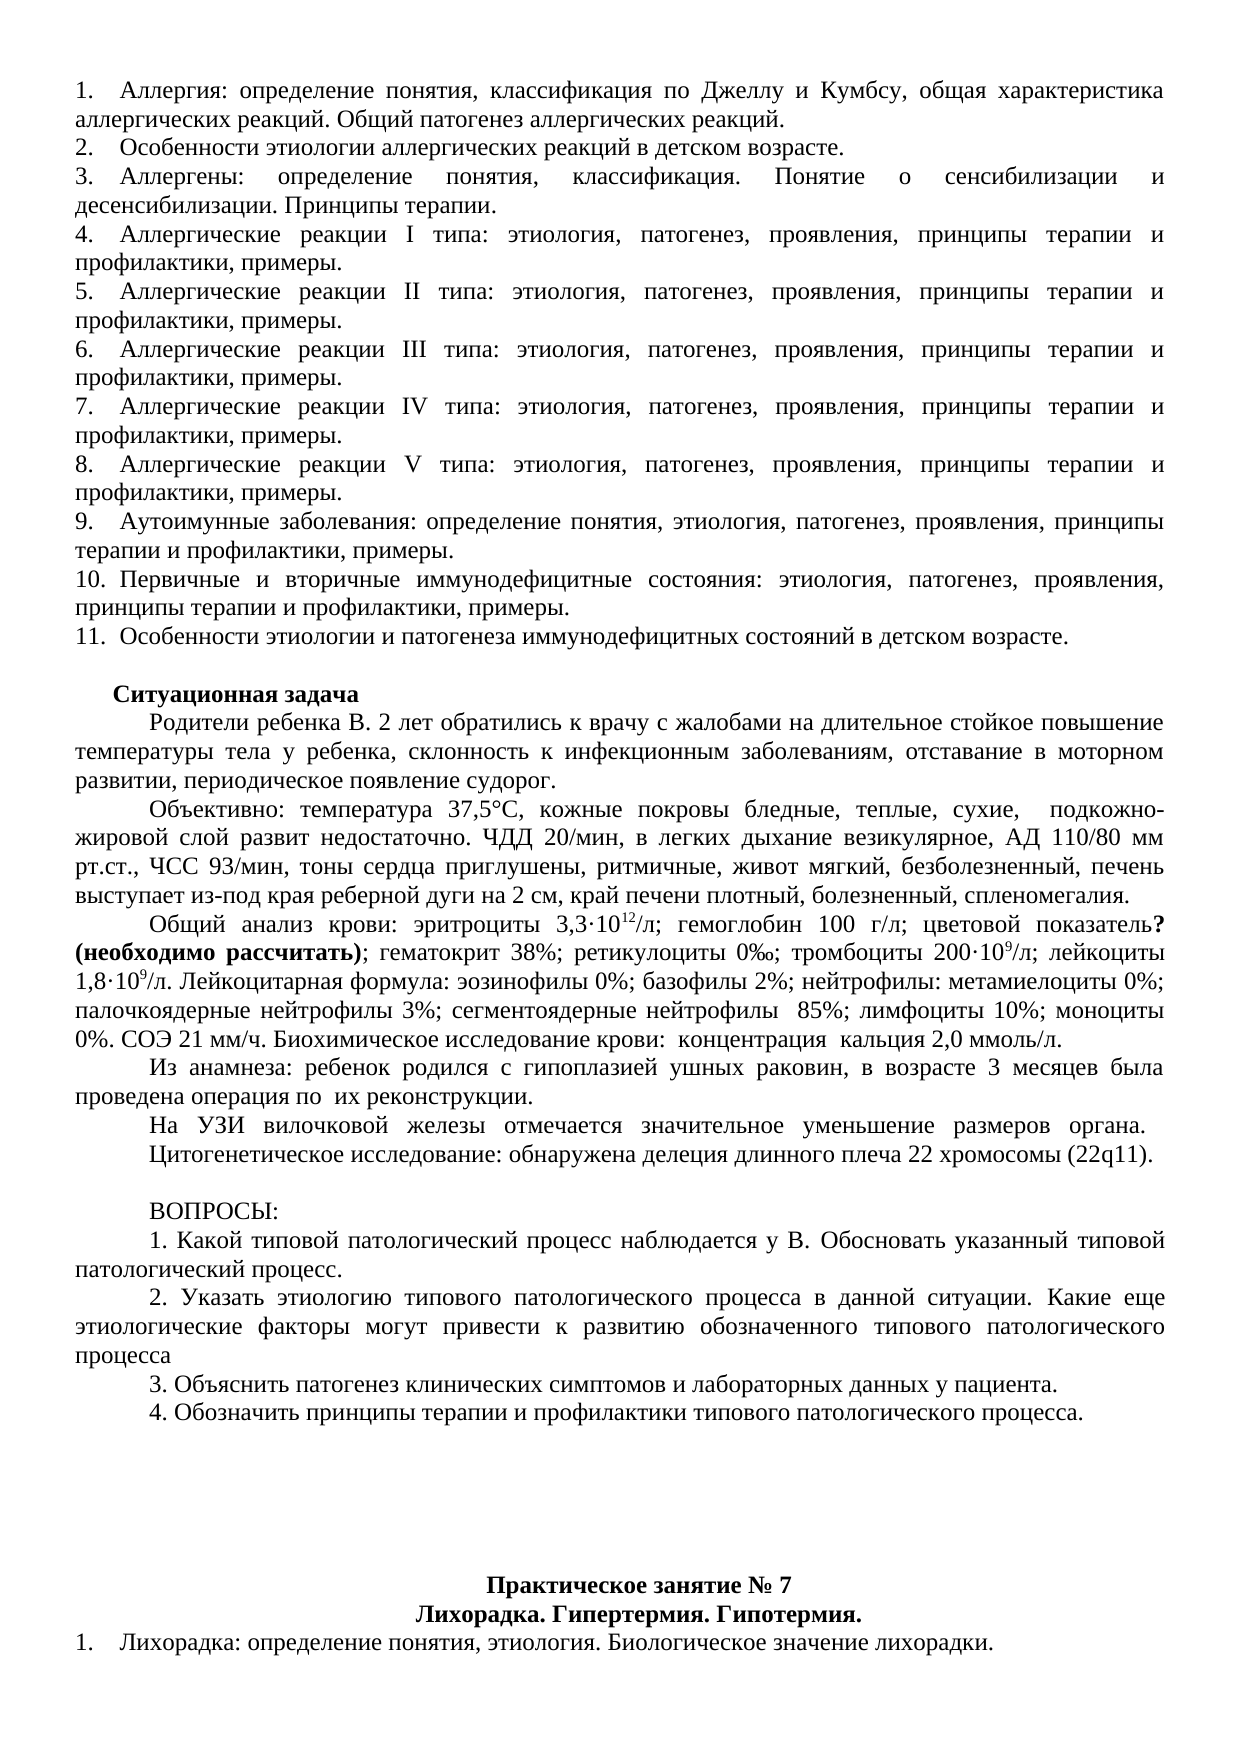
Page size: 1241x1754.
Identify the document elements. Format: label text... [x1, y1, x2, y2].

text ВОПРОСЫ: [75, 1196, 1165, 1225]
list Аллергические реакции IV типа: этиология, патогенез, проявления, принципы терапии и профилактики, примеры. [75, 391, 1165, 449]
text 1. Какой типовой патологический процесс наблюдается у В. Обосновать указанный типовой патологический процесс. [75, 1225, 1165, 1282]
text Родители ребенка В. 2 лет обратились к врачу с жалобами на длительное стойкое повышение температуры тела у ребенка, склонность к инфекционным заболеваниям, отставание в моторном развитии, периодическое появление судорог. [75, 707, 1165, 794]
text 4. Обозначить принципы терапии и профилактики типового патологического процесса. [75, 1397, 1165, 1426]
list Особенности этиологии аллергических реакций в детском возрасте. [75, 132, 1165, 161]
text Общий анализ крови: эритроциты 3,3·1012/л; гемоглобин 100 г/л; цветовой показатель? (необходимо рассчитать); гематокрит 38%; ретикулоциты 0‰; тромбоциты 200·109/л; лейкоциты 1,8·109/л. Лейкоцитарная формула: эозинофилы 0%; базофилы 2%; нейтрофилы: метамиелоциты 0%; палочкоядерные нейтрофилы 3%; сегментоядерные нейтрофилы 85%; лимфоциты 10%; моноциты 0%. СОЭ 21 мм/ч. Биохимическое исследование крови: концентрация кальция 2,0 ммоль/л. [75, 909, 1165, 1052]
list Аллергические реакции II типа: этиология, патогенез, проявления, принципы терапии и профилактики, примеры. [75, 276, 1165, 334]
list Первичные и вторичные иммунодефицитные состояния: этиология, патогенез, проявления, принципы терапии и профилактики, примеры. [75, 564, 1165, 621]
text 3. Объяснить патогенез клинических симптомов и лабораторных данных у пациента. [75, 1369, 1165, 1397]
text Объективно: температура 37,5°С, кожные покровы бледные, теплые, сухие, подкожно-жировой слой развит недостаточно. ЧДД 20/мин, в легких дыхание везикулярное, АД 110/80 мм рт.ст., ЧСС 93/мин, тоны сердца приглушены, ритмичные, живот мягкий, безболезненный, печень выступает из-под края реберной дуги на 2 см, край печени плотный, болезненный, спленомегалия. [75, 794, 1165, 909]
list Лихорадка: определение понятия, этиология. Биологическое значение лихорадки. [75, 1627, 1165, 1656]
list Аллергия: определение понятия, классификация по Джеллу и Кумбсу, общая характеристика аллергических реакций. Общий патогенез аллергических реакций. [75, 75, 1165, 132]
list Аллергические реакции III типа: этиология, патогенез, проявления, принципы терапии и профилактики, примеры. [75, 334, 1165, 391]
text Лихорадка. Гипертермия. Гипотермия. [75, 1599, 1165, 1627]
list Аутоимунные заболевания: определение понятия, этиология, патогенез, проявления, принципы терапии и профилактики, примеры. [75, 506, 1165, 564]
list Аллергены: определение понятия, классификация. Понятие о сенсибилизации и десенсибилизации. Принципы терапии. [75, 161, 1165, 219]
list Аллергические реакции I типа: этиология, патогенез, проявления, принципы терапии и профилактики, примеры. [75, 219, 1165, 276]
text Из анамнеза: ребенок родился с гипоплазией ушных раковин, в возрасте 3 месяцев была проведена операция по их реконструкции. [75, 1052, 1165, 1110]
text На УЗИ вилочковой железы отмечается значительное уменьшение размеров органа. Цитогенетическое исследование: обнаружена делеция длинного плеча 22 хромосомы (22q11). [75, 1110, 1165, 1167]
text 2. Указать этиологию типового патологического процесса в данной ситуации. Какие еще этиологические факторы могут привести к развитию обозначенного типового патологического процесса [75, 1282, 1165, 1369]
text Практическое занятие № 7 [75, 1570, 1165, 1599]
list Аллергические реакции V типа: этиология, патогенез, проявления, принципы терапии и профилактики, примеры. [75, 449, 1165, 506]
text Ситуационная задача [75, 679, 1165, 707]
list Особенности этиологии и патогенеза иммунодефицитных состояний в детском возрасте. [75, 621, 1165, 650]
